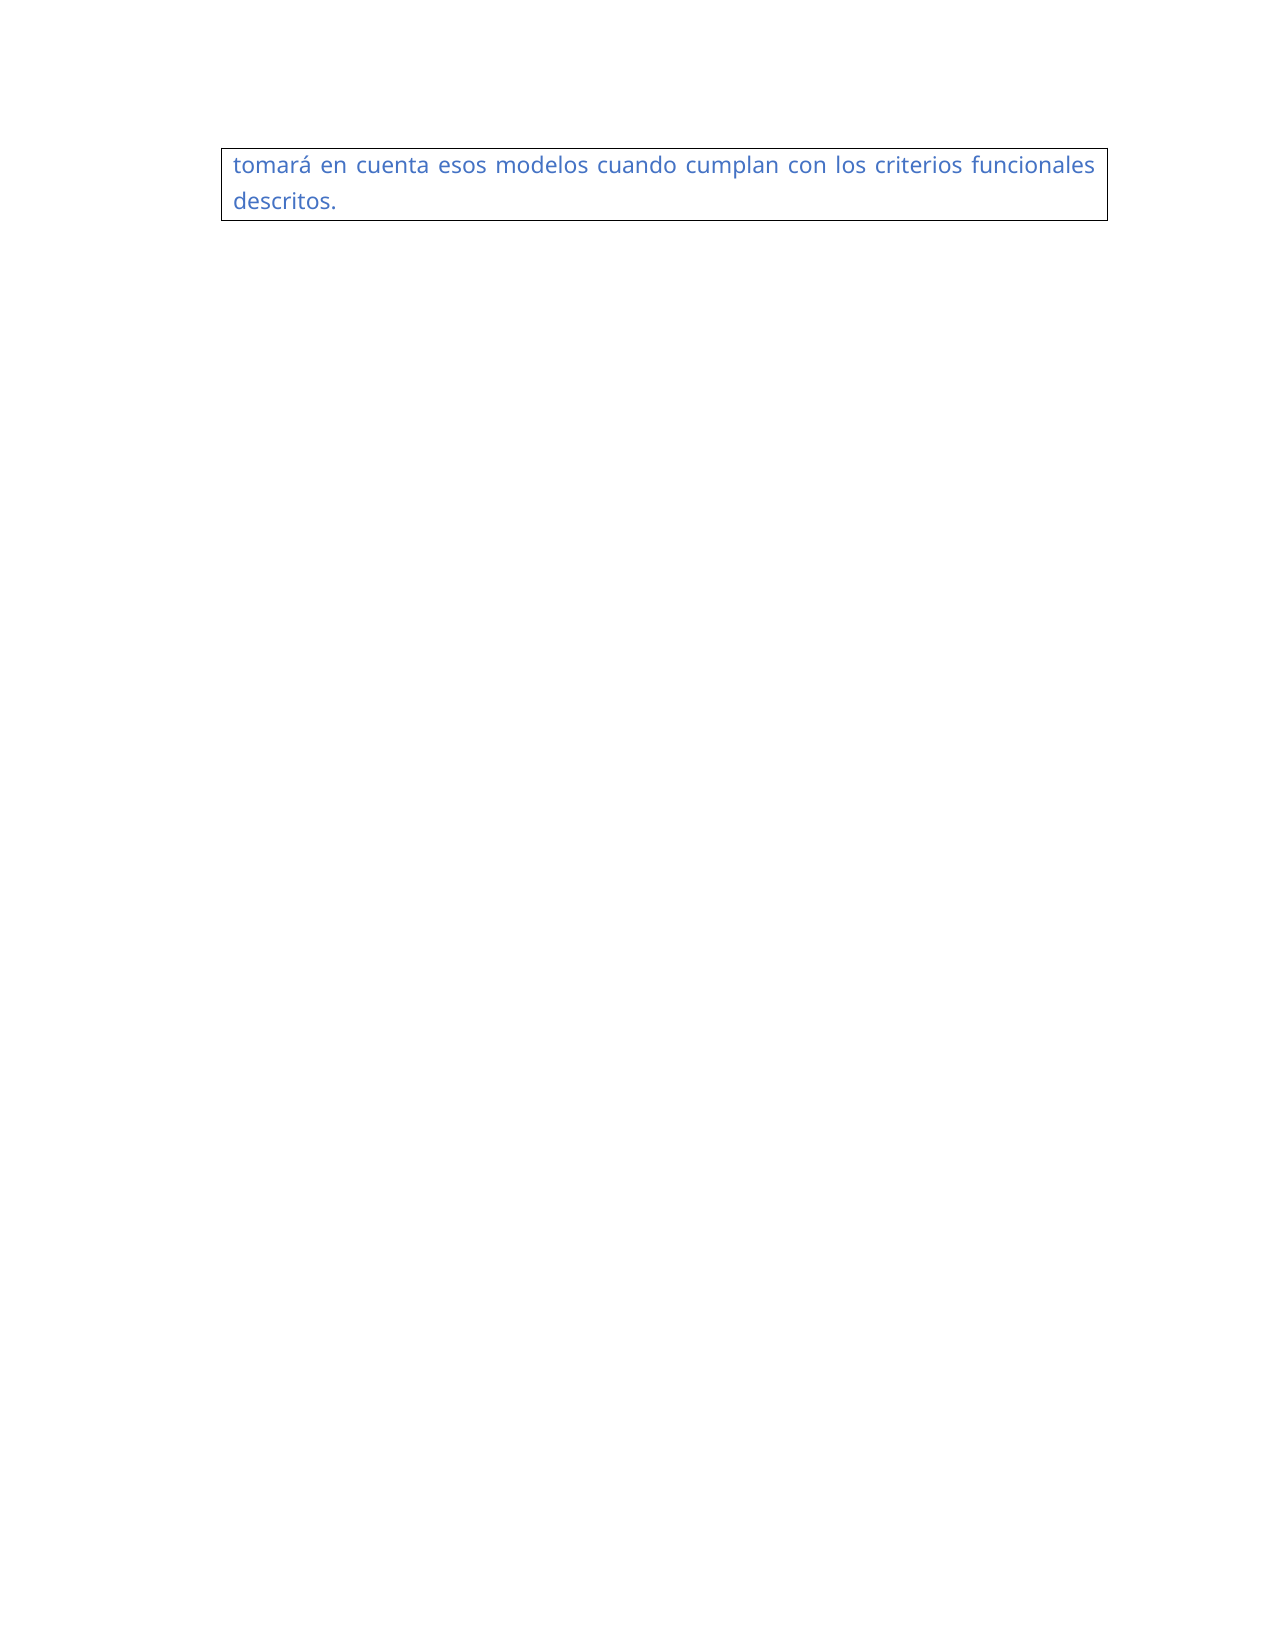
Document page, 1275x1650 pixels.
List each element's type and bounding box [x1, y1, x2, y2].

table_cell [222, 149, 1107, 220]
